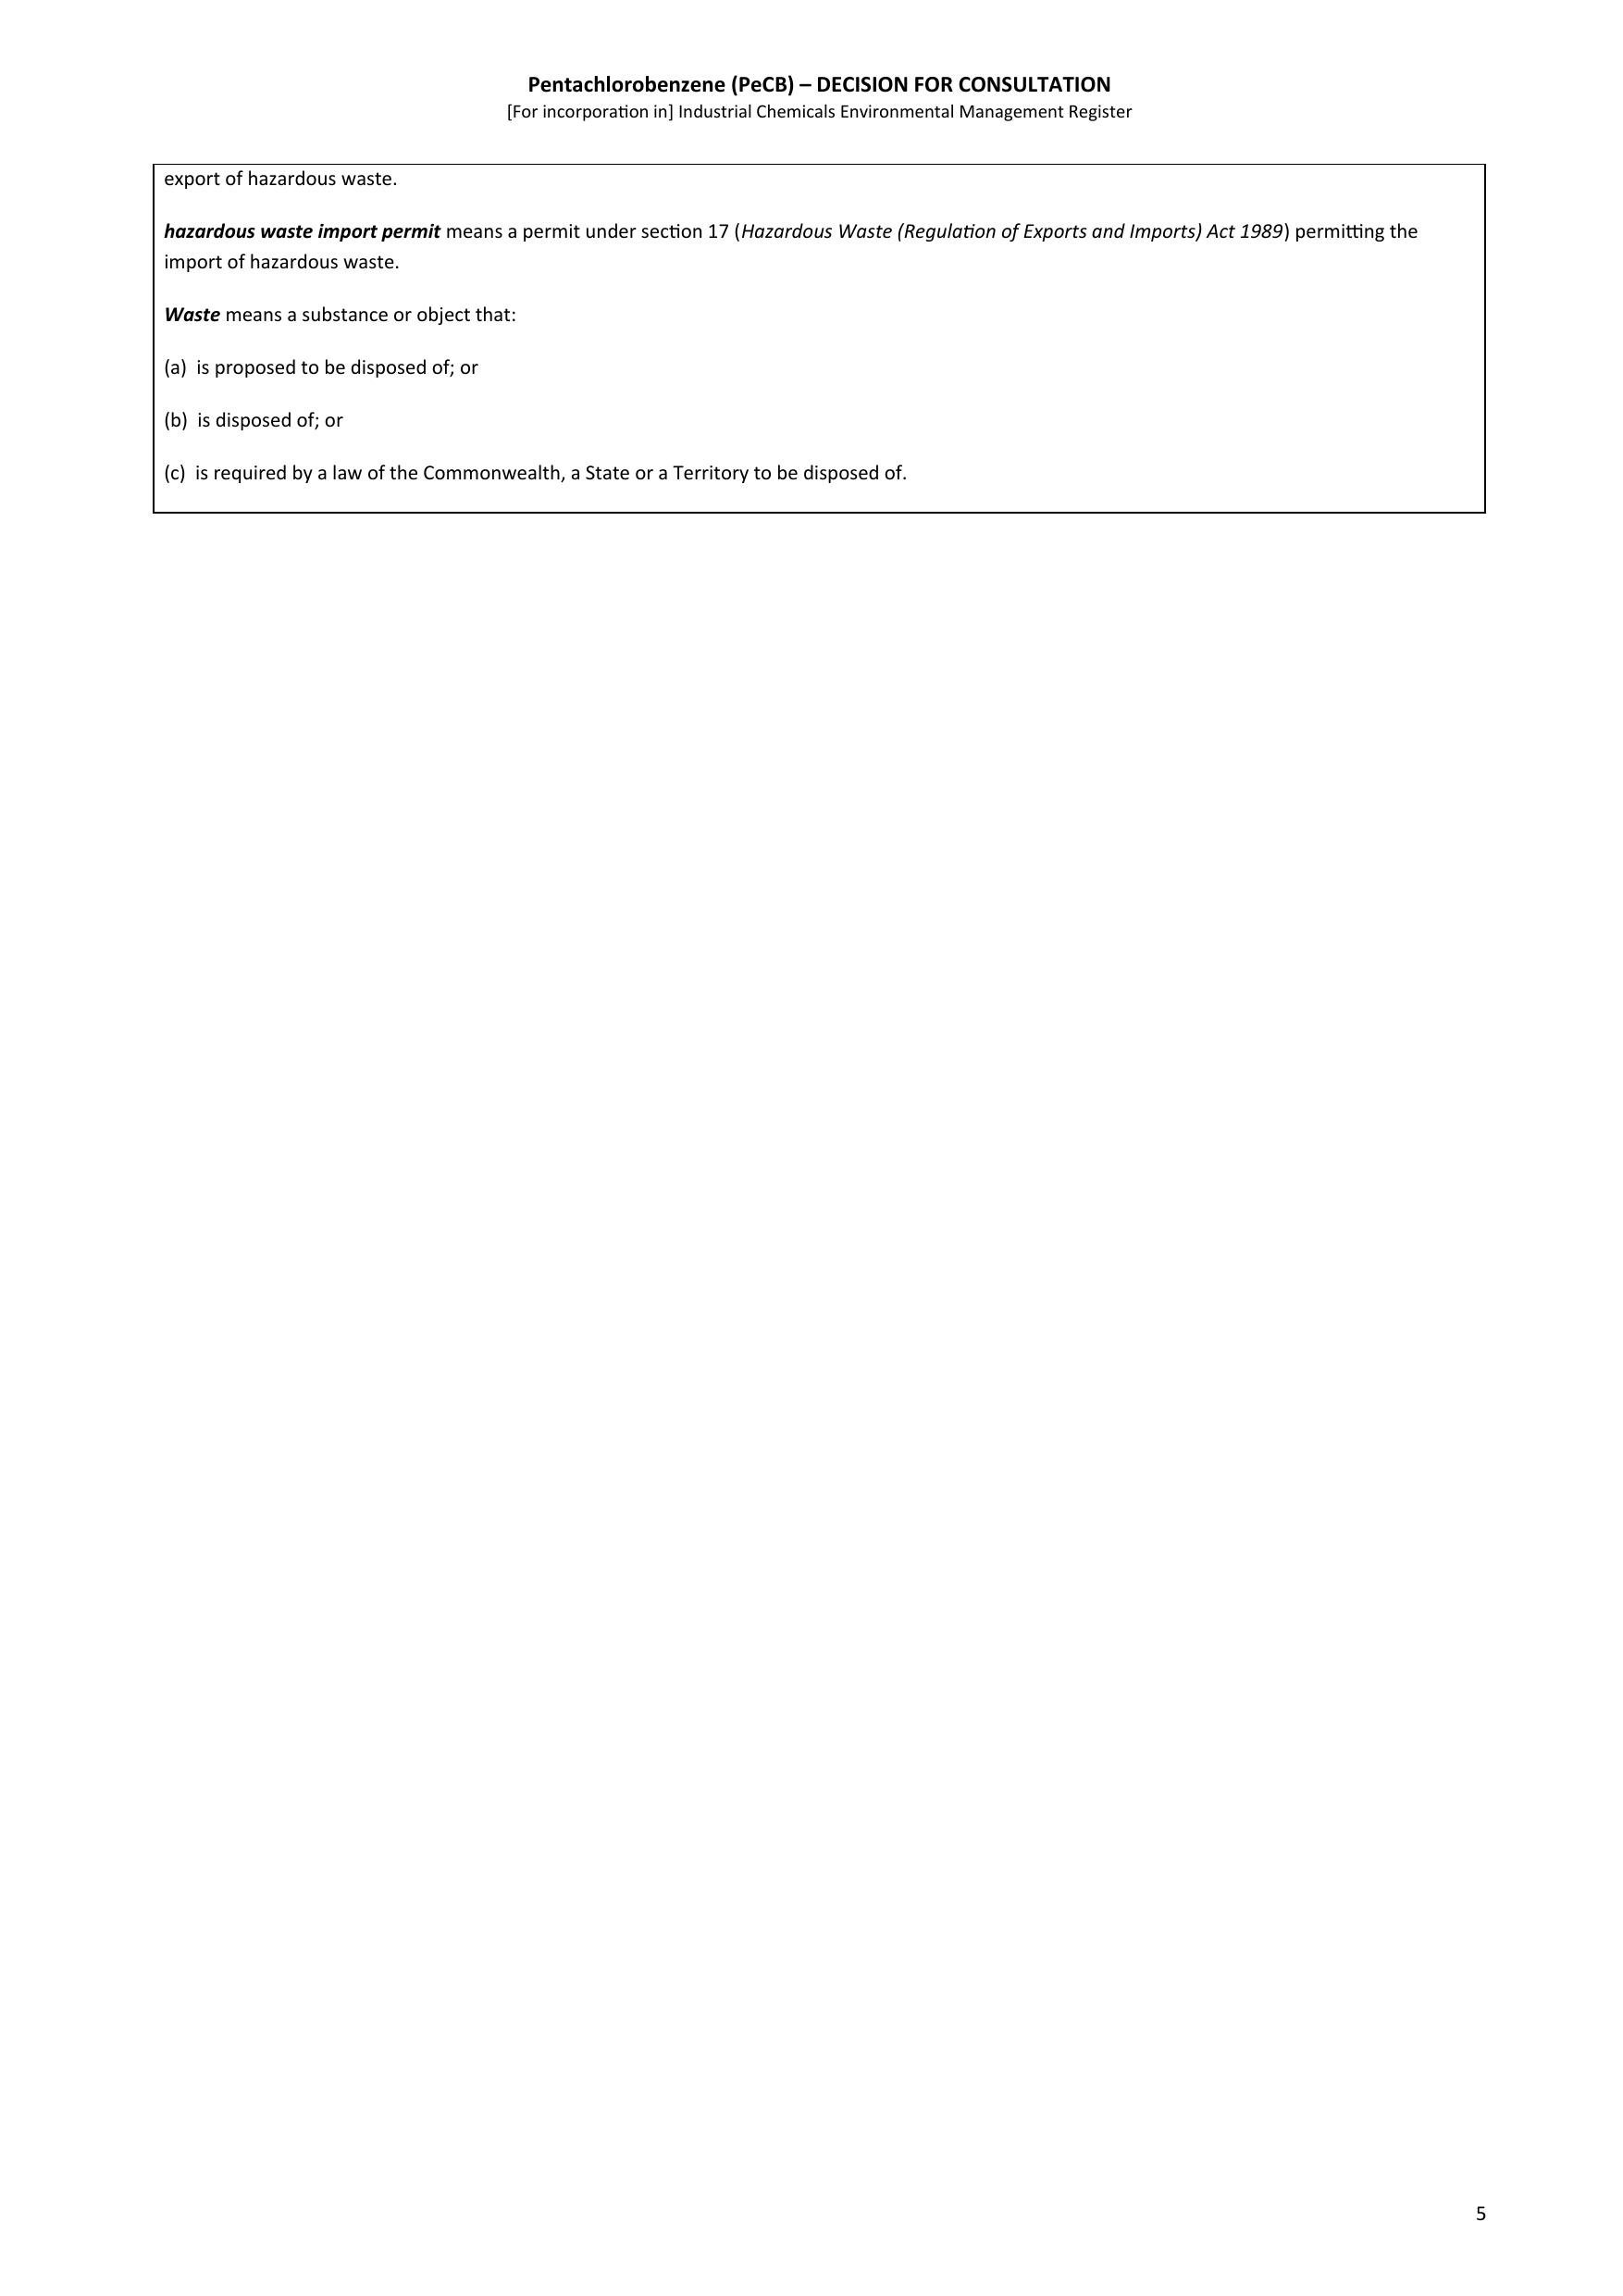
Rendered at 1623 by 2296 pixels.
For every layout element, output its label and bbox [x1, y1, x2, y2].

table_cell [155, 165, 1484, 512]
